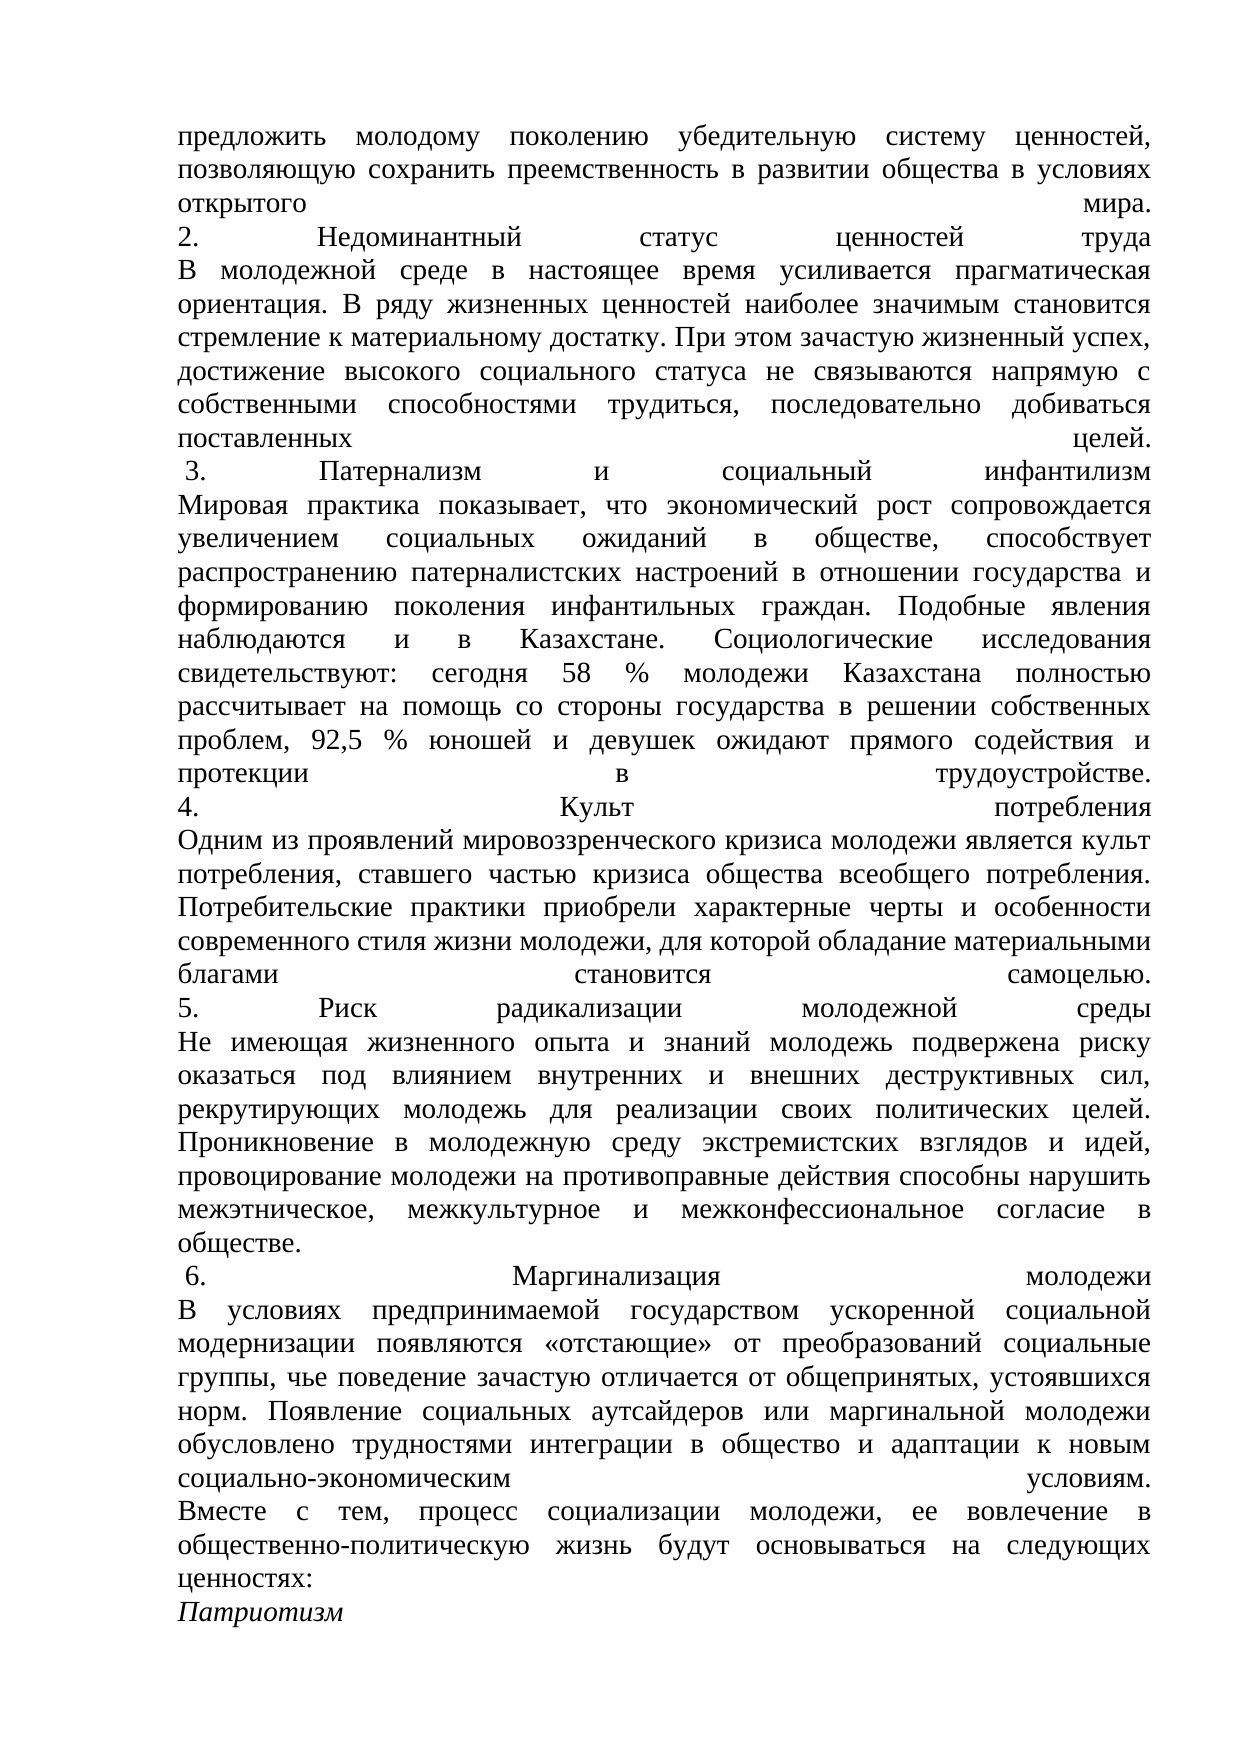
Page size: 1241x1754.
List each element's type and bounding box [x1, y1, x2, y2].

text [177, 118, 1152, 1627]
